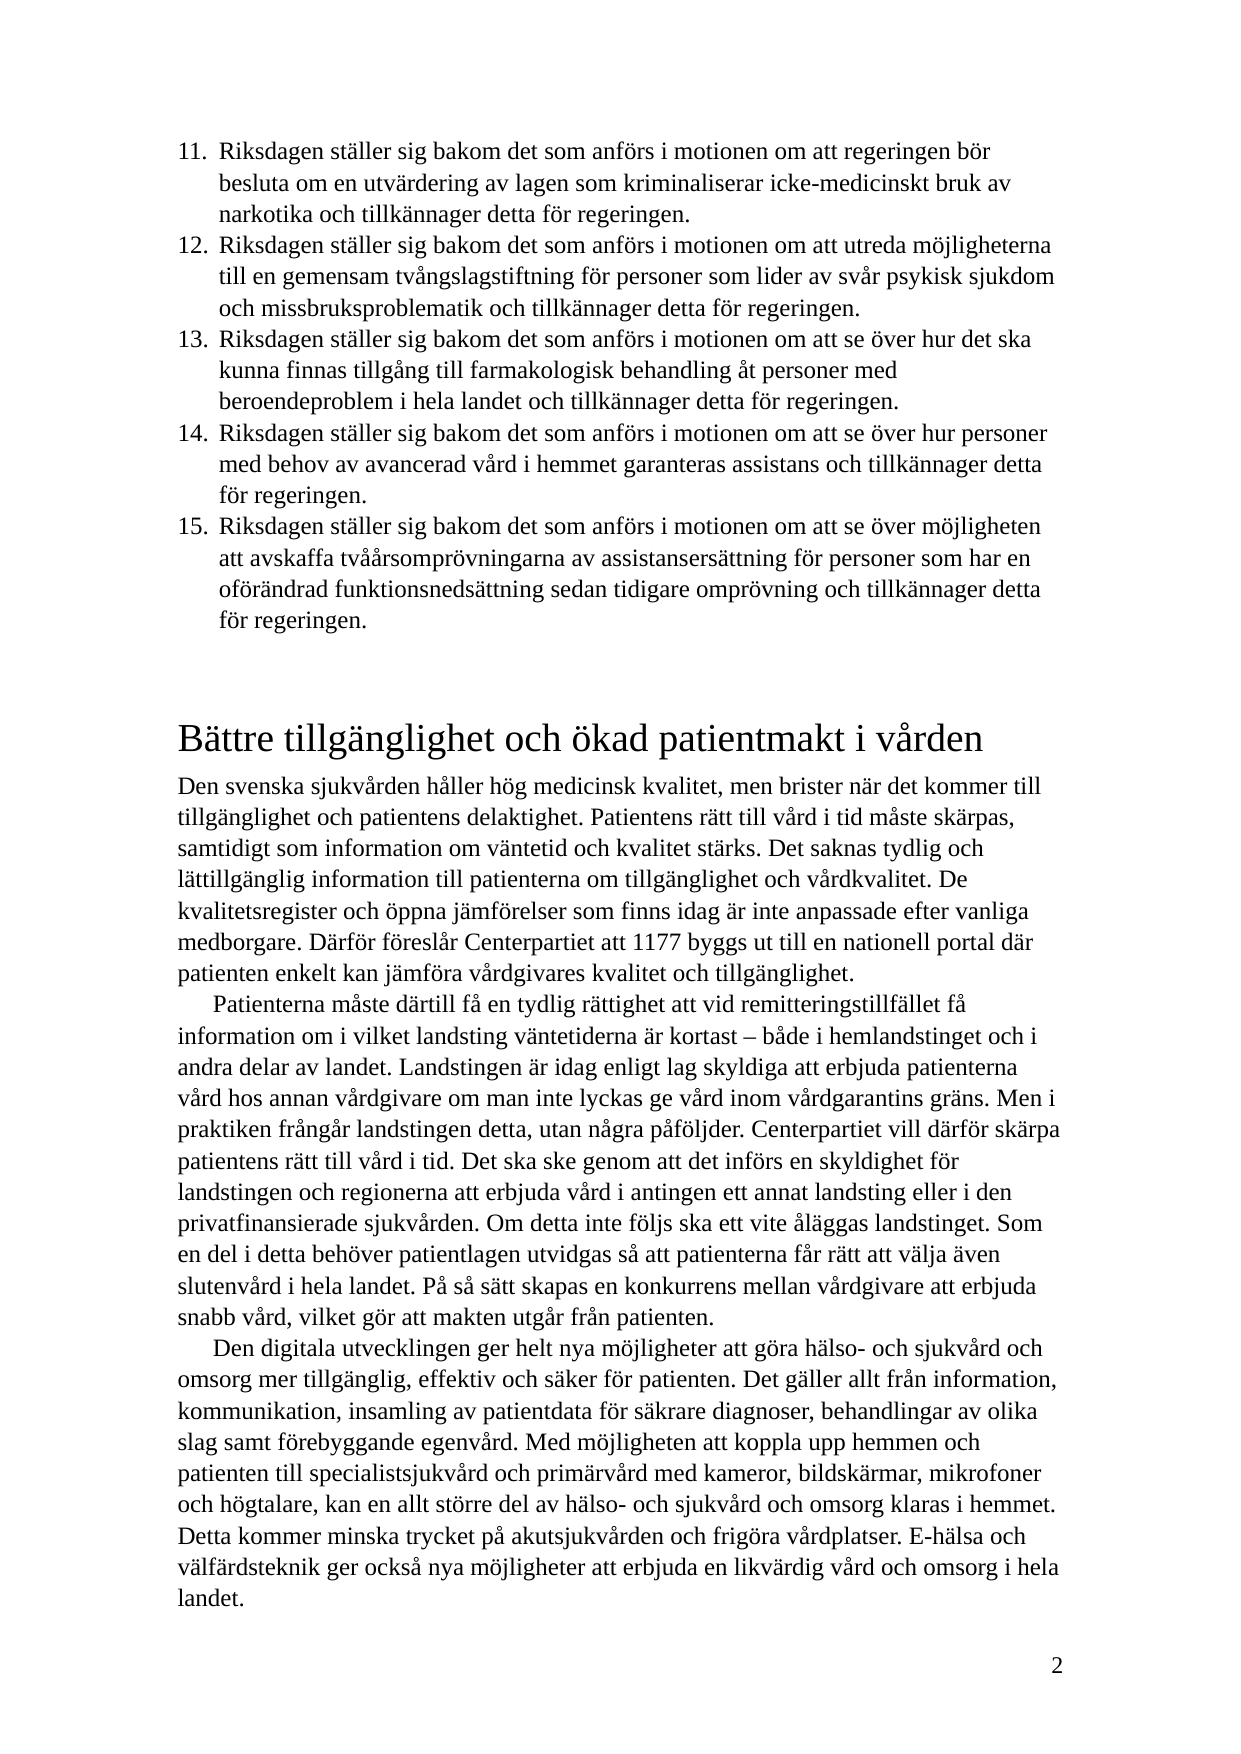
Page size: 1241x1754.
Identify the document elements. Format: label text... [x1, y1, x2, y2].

text Den digitala utvecklingen ger helt nya möjligheter att göra hälso- och sjukvård och omsorg mer tillgänglig, effektiv och säker för patienten. Det gäller allt från information, kommunikation, insamling av patientdata för säkrare diagnoser, behandlingar av olika slag samt förebyggande egenvård. Med möjligheten att koppla upp hemmen och patienten till specialistsjukvård och primärvård med kameror, bildskärmar, mikrofoner och högtalare, kan en allt större del av hälso- och sjukvård och omsorg klaras i hemmet. Detta kommer minska trycket på akutsjukvården och frigöra vårdplatser. E-hälsa och välfärdsteknik ger också nya möjligheter att erbjuda en likvärdig vård och omsorg i hela landet. [177, 1331, 1063, 1612]
text Patienterna måste därtill få en tydlig rättighet att vid remitteringstillfället få information om i vilket landsting väntetiderna är kortast – både i hemlandstinget och i andra delar av landet. Landstingen är idag enligt lag skyldiga att erbjuda patienterna vård hos annan vårdgivare om man inte lyckas ge vård inom vårdgarantins gräns. Men i praktiken frångår landstingen detta, utan några påföljder. Centerpartiet vill därför skärpa patientens rätt till vård i tid. Det ska ske genom att det införs en skyldighet för landstingen och regionerna att erbjuda vård i antingen ett annat landsting eller i den privatfinansierade sjukvården. Om detta inte följs ska ett vite åläggas landstinget. Som en del i detta behöver patientlagen utvidgas så att patienterna får rätt att välja även slutenvård i hela landet. På så sätt skapas en konkurrens mellan vårdgivare att erbjuda snabb vård, vilket gör att makten utgår från patienten. [177, 987, 1063, 1331]
text Den svenska sjukvården håller hög medicinsk kvalitet, men brister när det kommer till tillgänglighet och patientens delaktighet. Patientens rätt till vård i tid måste skärpas, samtidigt som information om väntetid och kvalitet stärks. Det saknas tydlig och lättillgänglig information till patienterna om tillgänglighet och vårdkvalitet. De kvalitetsregister och öppna jämförelser som finns idag är inte anpassade efter vanliga medborgare. Därför föreslår Centerpartiet att 1177 byggs ut till en nationell portal där patienten enkelt kan jämföra vårdgivares kvalitet och tillgänglighet. [177, 768, 1063, 987]
